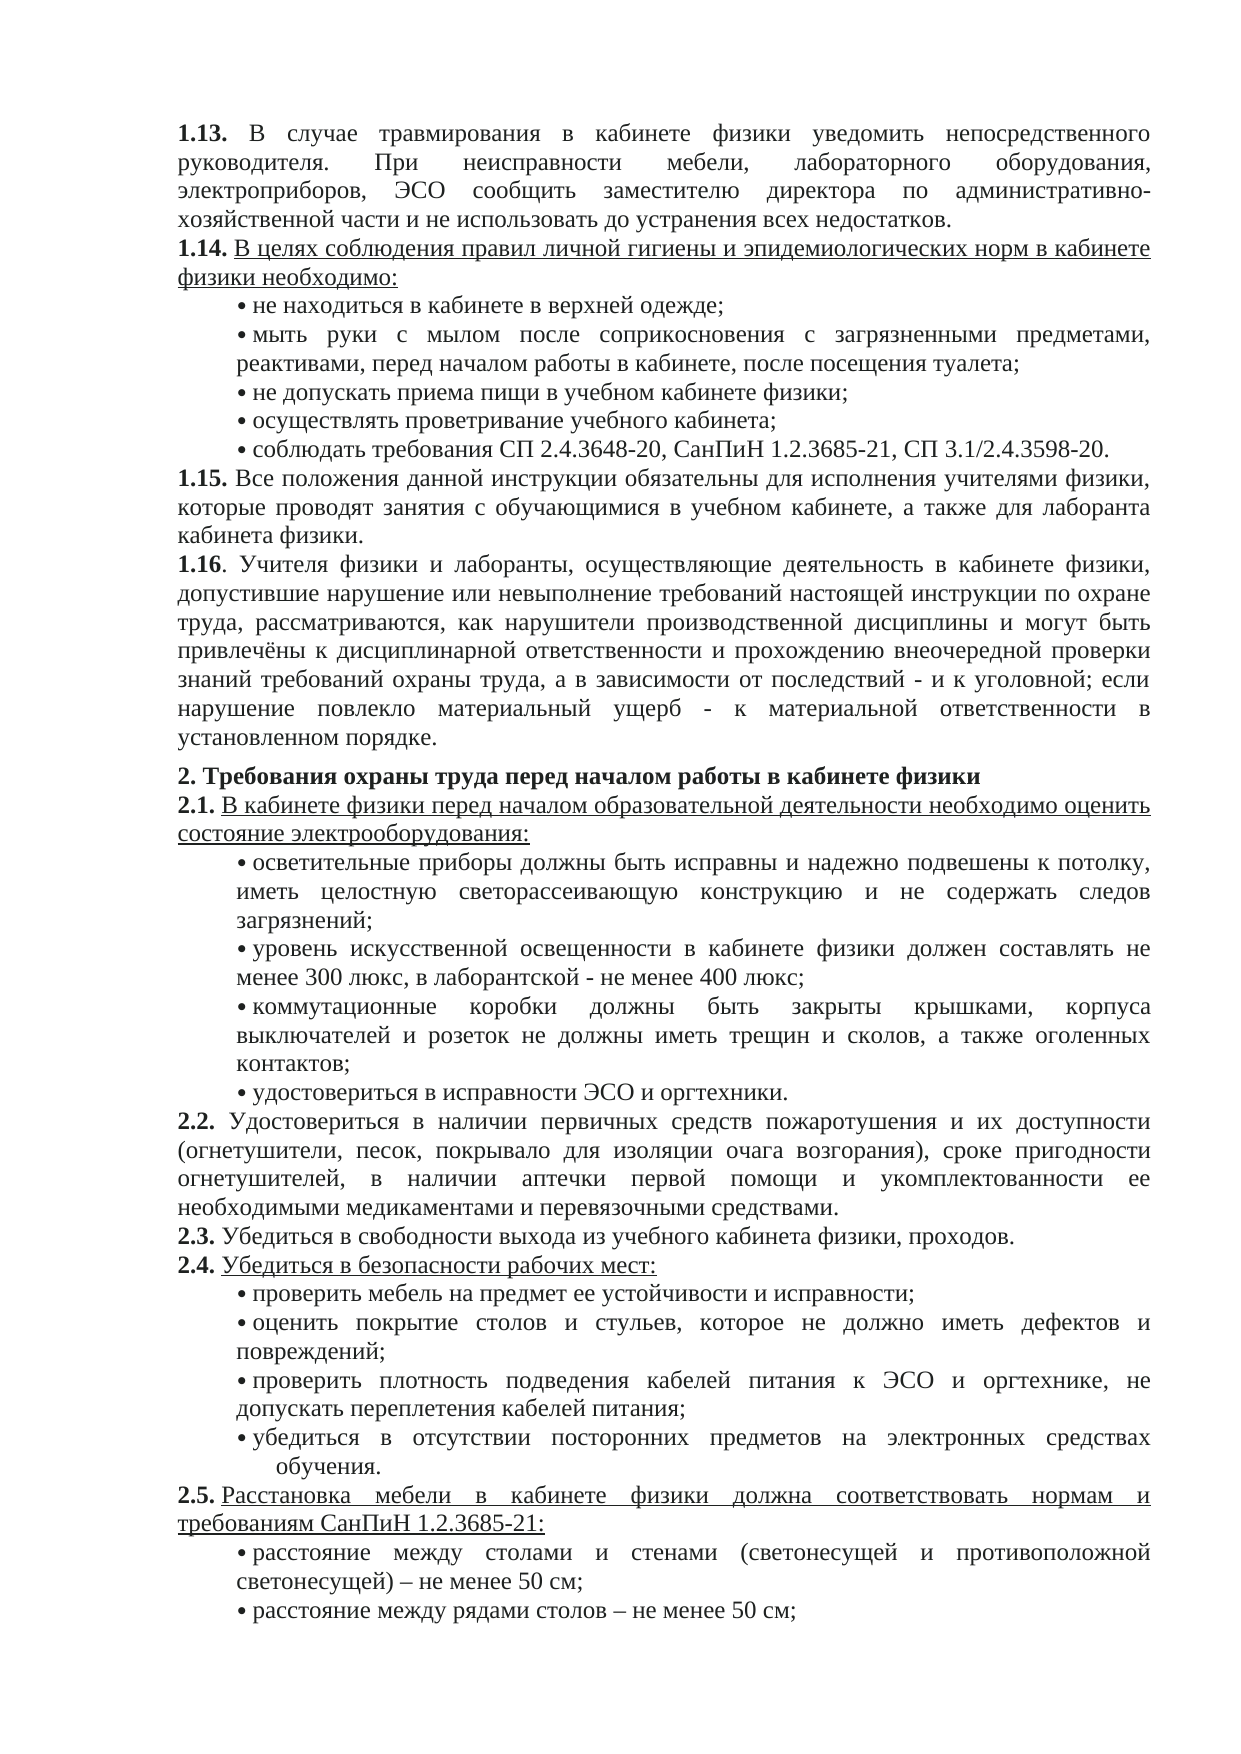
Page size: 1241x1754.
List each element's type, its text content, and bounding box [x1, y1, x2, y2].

list проверить плотность подведения кабелей питания к ЭСО и оргтехнике, не допускать переплетения кабелей питания; [236, 1365, 1152, 1422]
list не находиться в кабинете в верхней одежде; [238, 291, 1152, 319]
list коммутационные коробки должны быть закрыты крышками, корпуса выключателей и розеток не должны иметь трещин и сколов, а также оголенных контактов; [236, 991, 1152, 1077]
list убедиться в отсутствии посторонних предметов на электронных средствах обучения. [238, 1422, 1152, 1480]
list уровень искусственной освещенности в кабинете физики должен составлять не менее 300 люкс, в лаборантской - не менее 400 люкс; [236, 933, 1152, 991]
text 2. Требования охраны труда перед началом работы в кабинете физики [177, 751, 1152, 790]
list расстояние между столами и стенами (светонесущей и противоположной светонесущей) – не менее 50 см; [236, 1537, 1152, 1595]
text 2.1. В кабинете физики перед началом образовательной деятельности необходимо оценить состояние электрооборудования: [177, 790, 1152, 847]
list соблюдать требования СП 2.4.3648-20, СанПиН 1.2.3685-21, СП 3.1/2.4.3598-20. [238, 434, 1152, 463]
list удостовериться в исправности ЭСО и оргтехники. [236, 1077, 1152, 1106]
list осуществлять проветривание учебного кабинета; [238, 406, 1152, 434]
text 1.15. Все положения данной инструкции обязательны для исполнения учителями физики, которые проводят занятия с обучающимися в учебном кабинете, а также для лаборанта кабинета физики. [177, 463, 1152, 549]
text 1.14. В целях соблюдения правил личной гигиены и эпидемиологических норм в кабинете физики необходимо: [177, 233, 1152, 291]
text 2.2. Удостовериться в наличии первичных средств пожаротушения и их доступности (огнетушители, песок, покрывало для изоляции очага возгорания), сроке пригодности огнетушителей, в наличии аптечки первой помощи и укомплектованности ее необходимыми медикаментами и перевязочными средствами. [177, 1106, 1152, 1221]
text 1.16. Учителя физики и лаборанты, осуществляющие деятельность в кабинете физики, допустившие нарушение или невыполнение требований настоящей инструкции по охране труда, рассматриваются, как нарушители производственной дисциплины и могут быть привлечёны к дисциплинарной ответственности и прохождению внеочередной проверки знаний требований охраны труда, а в зависимости от последствий - и к уголовной; если нарушение повлекло материальный ущерб - к материальной ответственности в установленном порядке. [177, 549, 1152, 751]
text 1.13. В случае травмирования в кабинете физики уведомить непосредственного руководителя. При неисправности мебели, лабораторного оборудования, электроприборов, ЭСО сообщить заместителю директора по административно-хозяйственной части и не использовать до устранения всех недостатков. [177, 118, 1152, 233]
list осветительные приборы должны быть исправны и надежно подвешены к потолку, иметь целостную светорассеивающую конструкцию и не содержать следов загрязнений; [236, 847, 1152, 933]
text 2.3. Убедиться в свободности выхода из учебного кабинета физики, проходов. [177, 1221, 1152, 1250]
list оценить покрытие столов и стульев, которое не должно иметь дефектов и повреждений; [236, 1307, 1152, 1365]
list проверить мебель на предмет ее устойчивости и исправности; [238, 1278, 1152, 1307]
list мыть руки с мылом после соприкосновения с загрязненными предметами, реактивами, перед началом работы в кабинете, после посещения туалета; [236, 319, 1152, 377]
text 2.4. Убедиться в безопасности рабочих мест: [177, 1250, 1152, 1278]
text 2.5. Расстановка мебели в кабинете физики должна соответствовать нормам и требованиям СанПиН 1.2.3685-21: [177, 1480, 1152, 1537]
list расстояние между рядами столов – не менее 50 см; [238, 1595, 1152, 1623]
list не допускать приема пищи в учебном кабинете физики; [238, 377, 1152, 406]
